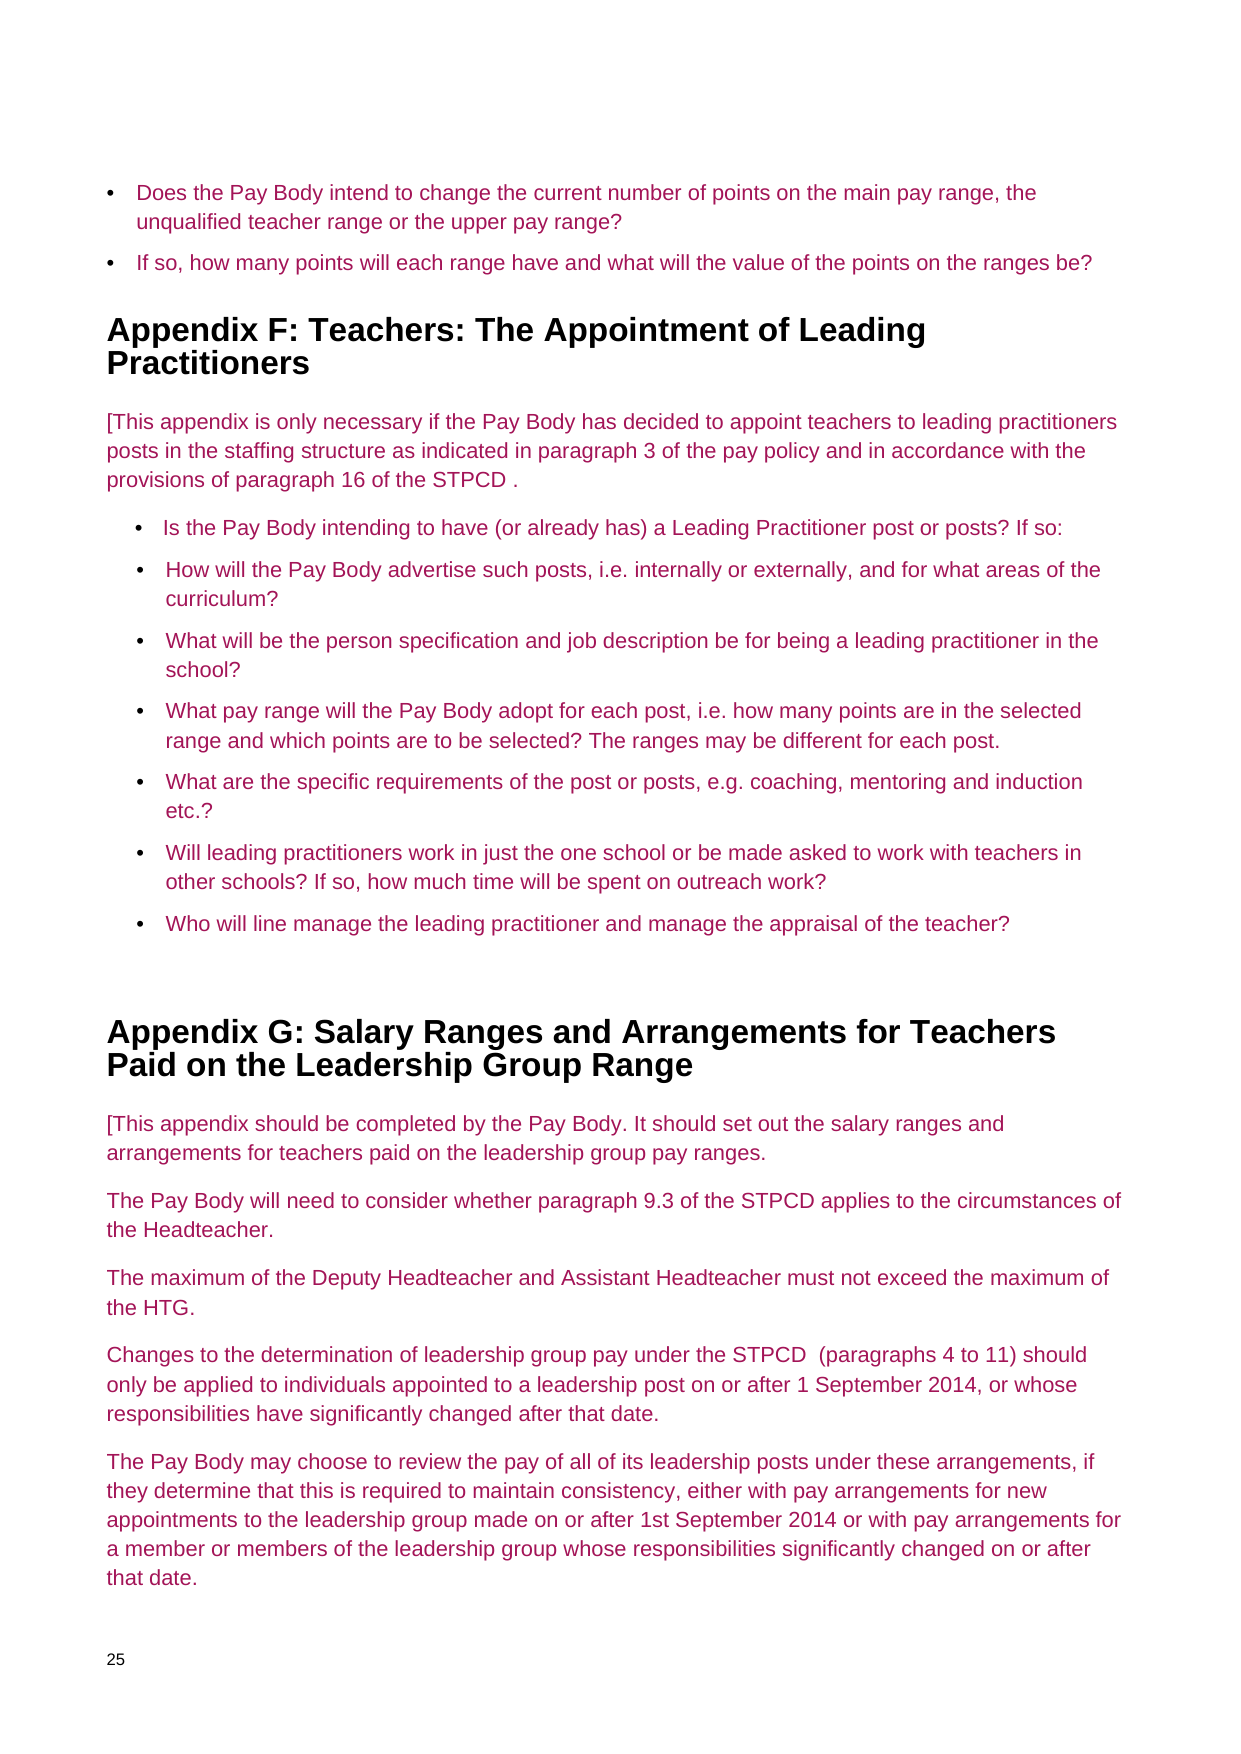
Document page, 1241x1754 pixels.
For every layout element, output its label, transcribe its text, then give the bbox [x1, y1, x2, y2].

text What pay range will the Pay Body adopt for each post, i.e. how many points are in the selected range and which points are to be selected? The ranges may be different for each post. [136, 696, 1134, 754]
text What are the specific requirements of the post or posts, e.g. coaching, mentoring and induction etc.? [136, 766, 1134, 825]
text The maximum of the Deputy Headteacher and Assistant Headteacher must not exceed the maximum of the HTG. [106, 1262, 1134, 1321]
text [This appendix should be completed by the Pay Body. It should set out the salary ranges and arrangements for teachers paid on the leadership group pay ranges. [106, 1108, 1134, 1167]
text What will be the person specification and job description be for being a leading practitioner in the school? [136, 625, 1134, 683]
text Is the Pay Body intending to have (or already has) a Leading Practitioner post or posts? If so: [134, 512, 1134, 541]
text Does the Pay Body intend to change the current number of points on the main pay range, the unqualified teacher range or the upper pay range? [106, 177, 1134, 235]
subtitle Appendix G: Salary Ranges and Arrangements for Teachers Paid on the Leadership Group Range [106, 1017, 1134, 1083]
text [This appendix is only necessary if the Pay Body has decided to appoint teachers to leading practitioners posts in the staffing structure as indicated in paragraph 3 of the pay policy and in accordance with the provisions of paragraph 16 of the STPCD . [106, 406, 1134, 493]
text Who will line manage the leading practitioner and manage the appraisal of the teacher? [136, 908, 1134, 937]
text If so, how many points will each range have and what will the value of the points on the ranges be? [106, 247, 1134, 277]
text The Pay Body may choose to review the pay of all of its leadership posts under these arrangements, if they determine that this is required to maintain consistency, either with pay arrangements for new appointments to the leadership group made on or after 1st September 2014 or with pay arrangements for a member or members of the leadership group whose responsibilities significantly changed on or after that date. [106, 1446, 1134, 1592]
text Changes to the determination of leadership group pay under the STPCD (paragraphs 4 to 11) should only be applied to individuals appointed to a leadership post on or after 1 September 2014, or whose responsibilities have significantly changed after that date. [106, 1339, 1134, 1427]
subtitle Appendix F: Teachers: The Appointment of Leading Practitioners [106, 314, 1134, 381]
text How will the Pay Body advertise such posts, i.e. internally or externally, and for what areas of the curriculum? [136, 554, 1134, 612]
text The Pay Body will need to consider whether paragraph 9.3 of the STPCD applies to the circumstances of the Headteacher. [106, 1185, 1134, 1244]
text Will leading practitioners work in just the one school or be made asked to work with teachers in other schools? If so, how much time will be spent on outreach work? [136, 837, 1134, 896]
